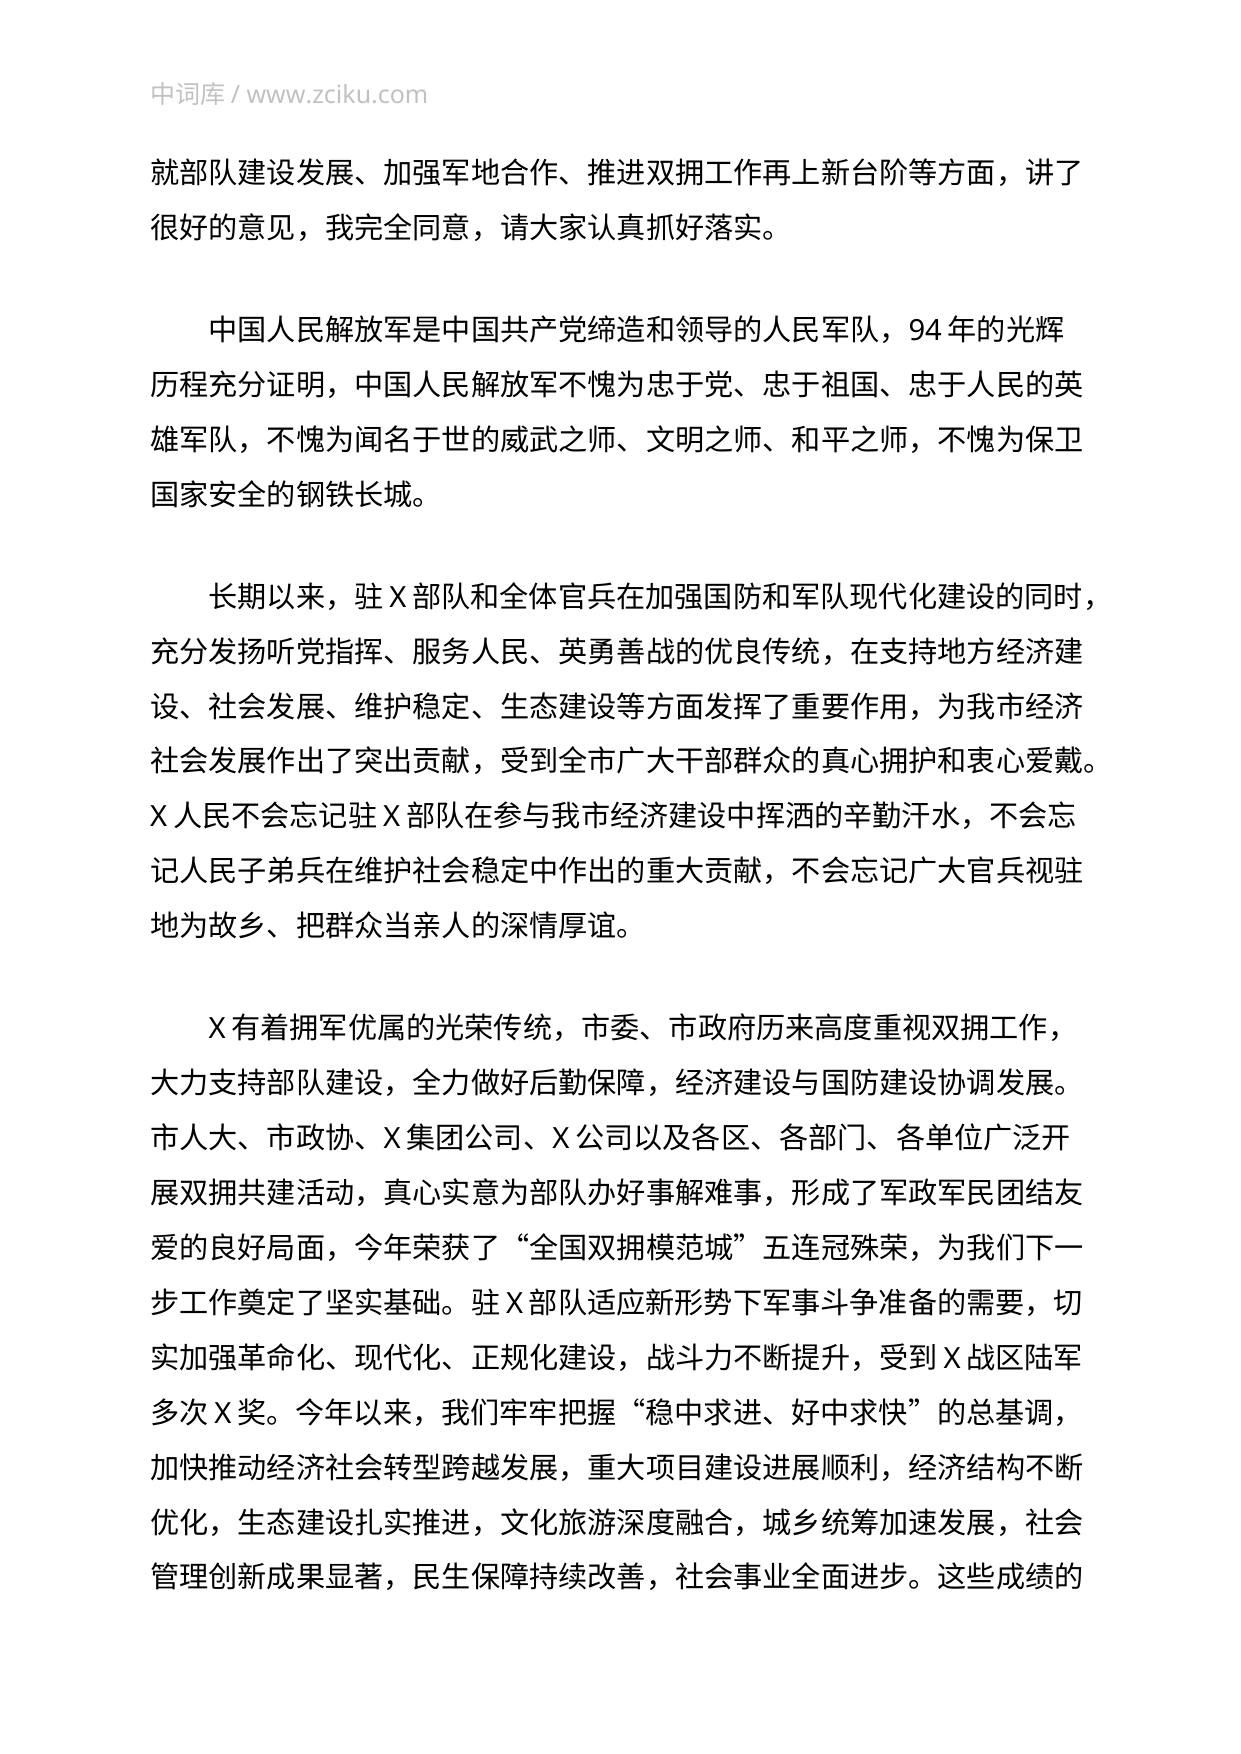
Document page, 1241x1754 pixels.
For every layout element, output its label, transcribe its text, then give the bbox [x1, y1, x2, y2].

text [150, 1004, 1090, 1596]
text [150, 150, 1090, 247]
text 中国人民解放军是中国共产党缔造和领导的人民军队，94年的光辉历程充分证明，中国人民解放军不愧为忠于党、忠于祖国、忠于人民的英雄军队，不愧为闻名于世的威武之师、文明之师、和平之师，不愧为保卫国家安全的钢铁长城。 [150, 307, 1090, 514]
text 长期以来，驻X部队和全体官兵在加强国防和军队现代化建设的同时，充分发扬听党指挥、服务人民、英勇善战的优良传统，在支持地方经济建设、社会发展、维护稳定、生态建设等方面发挥了重要作用，为我市经济社会发展作出了突出贡献，受到全市广大干部群众的真心拥护和衷心爱戴。X人民不会忘记驻X部队在参与我市经济建设中挥洒的辛勤汗水，不会忘记人民子弟兵在维护社会稳定中作出的重大贡献，不会忘记广大官兵视驻地为故乡、把群众当亲人的深情厚谊。 [150, 573, 1090, 945]
